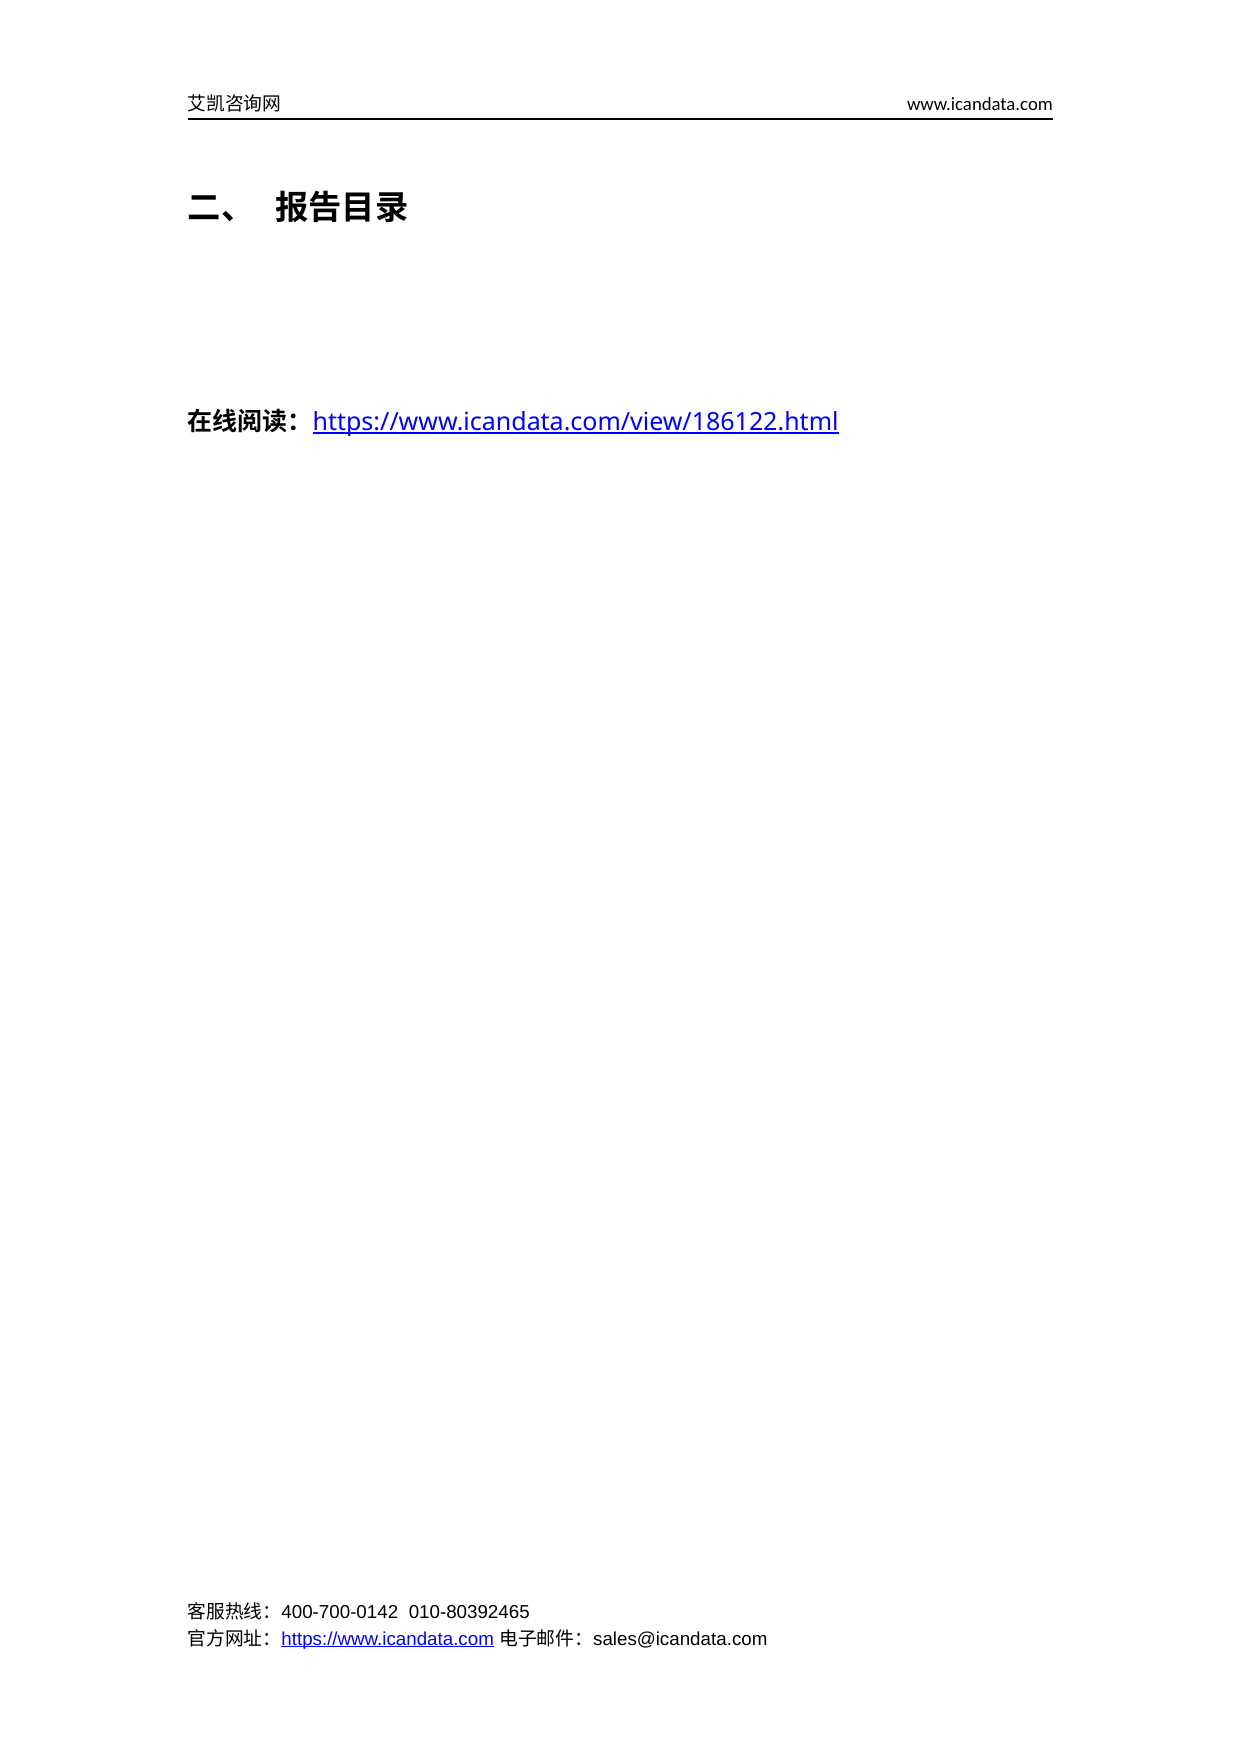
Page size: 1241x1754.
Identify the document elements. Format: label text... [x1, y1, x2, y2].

text 在线阅读：https://www.icandata.com/view/186122.html [187, 387, 1053, 452]
subtitle 报告目录 [187, 172, 1053, 237]
